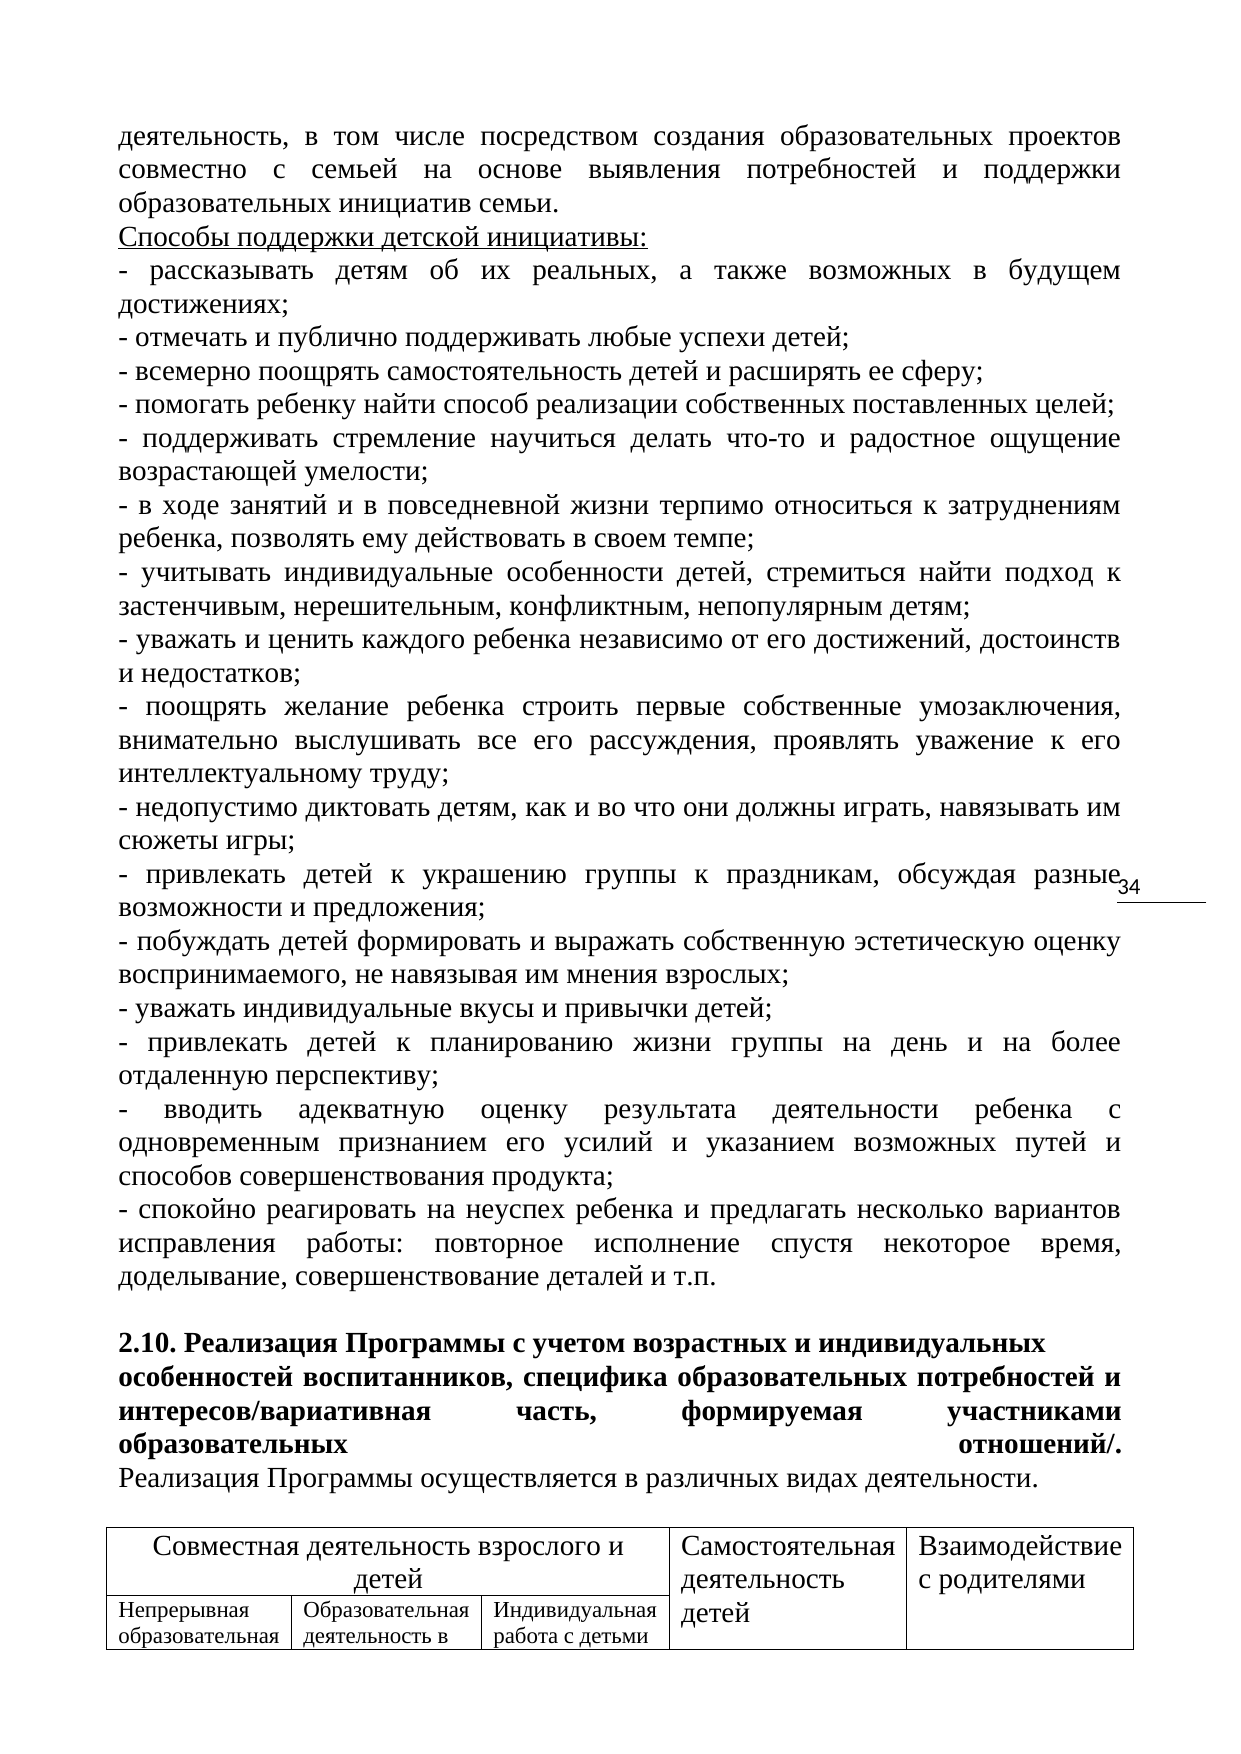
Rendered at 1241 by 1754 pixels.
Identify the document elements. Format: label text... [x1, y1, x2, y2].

table_header Взаимодействие с родителями [907, 1528, 1133, 1649]
text - спокойно реагировать на неуспех ребенка и предлагать несколько вариантов исправления работы: повторное исполнение спустя некоторое время, доделывание, совершенствование деталей и т.п. [118, 1191, 1122, 1292]
text - всемерно поощрять самостоятельность детей и расширять ее сферу; [118, 353, 1122, 386]
text - вводить адекватную оценку результата деятельности ребенка с одновременным признанием его усилий и указанием возможных путей и способов совершенствования продукта; [118, 1091, 1122, 1191]
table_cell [292, 1596, 481, 1649]
text - учитывать индивидуальные особенности детей, стремиться найти подход к застенчивым, нерешительным, конфликтным, непопулярным детям; [118, 554, 1122, 621]
text Способы поддержки детской инициативы: [118, 219, 1122, 252]
text - поддерживать стремление научиться делать что-то и радостное ощущение возрастающей умелости; [118, 420, 1122, 487]
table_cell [107, 1596, 291, 1649]
text - уважать и ценить каждого ребенка независимо от его достижений, достоинств и недостатков; [118, 621, 1122, 688]
text - в ходе занятий и в повседневной жизни терпимо относиться к затруднениям ребенка, позволять ему действовать в своем темпе; [118, 487, 1122, 554]
text - отмечать и публично поддерживать любые успехи детей; [118, 319, 1122, 353]
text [118, 118, 1122, 219]
text - помогать ребенку найти способ реализации собственных поставленных целей; [118, 386, 1122, 420]
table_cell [482, 1596, 669, 1649]
text - уважать индивидуальные вкусы и привычки детей; [118, 990, 1122, 1024]
text - привлекать детей к планированию жизни группы на день и на более отдаленную перспективу; [118, 1024, 1122, 1091]
table_header Совместная деятельность взрослого и детей [107, 1528, 669, 1595]
text особенностей воспитанников, специфика образовательных потребностей и интересов/вариативная часть, формируемая участниками образовательных отношений/. Реализация Программы осуществляется в различных видах деятельности. [118, 1359, 1122, 1493]
text - привлекать детей к украшению группы к праздникам, обсуждая разные возможности и предложения; [118, 856, 1122, 923]
text - недопустимо диктовать детям, как и во что они должны играть, навязывать им сюжеты игры; [118, 789, 1122, 856]
text 2.10. Реализация Программы с учетом возрастных и индивидуальных [118, 1326, 1122, 1359]
text - рассказывать детям об их реальных, а также возможных в будущем достижениях; [118, 252, 1122, 319]
table_header Самостоятельная деятельность детей [670, 1528, 906, 1649]
text - поощрять желание ребенка строить первые собственные умозаключения, внимательно выслушивать все его рассуждения, проявлять уважение к его интеллектуальному труду; [118, 688, 1122, 789]
text - побуждать детей формировать и выражать собственную эстетическую оценку воспринимаемого, не навязывая им мнения взрослых; [118, 923, 1122, 990]
